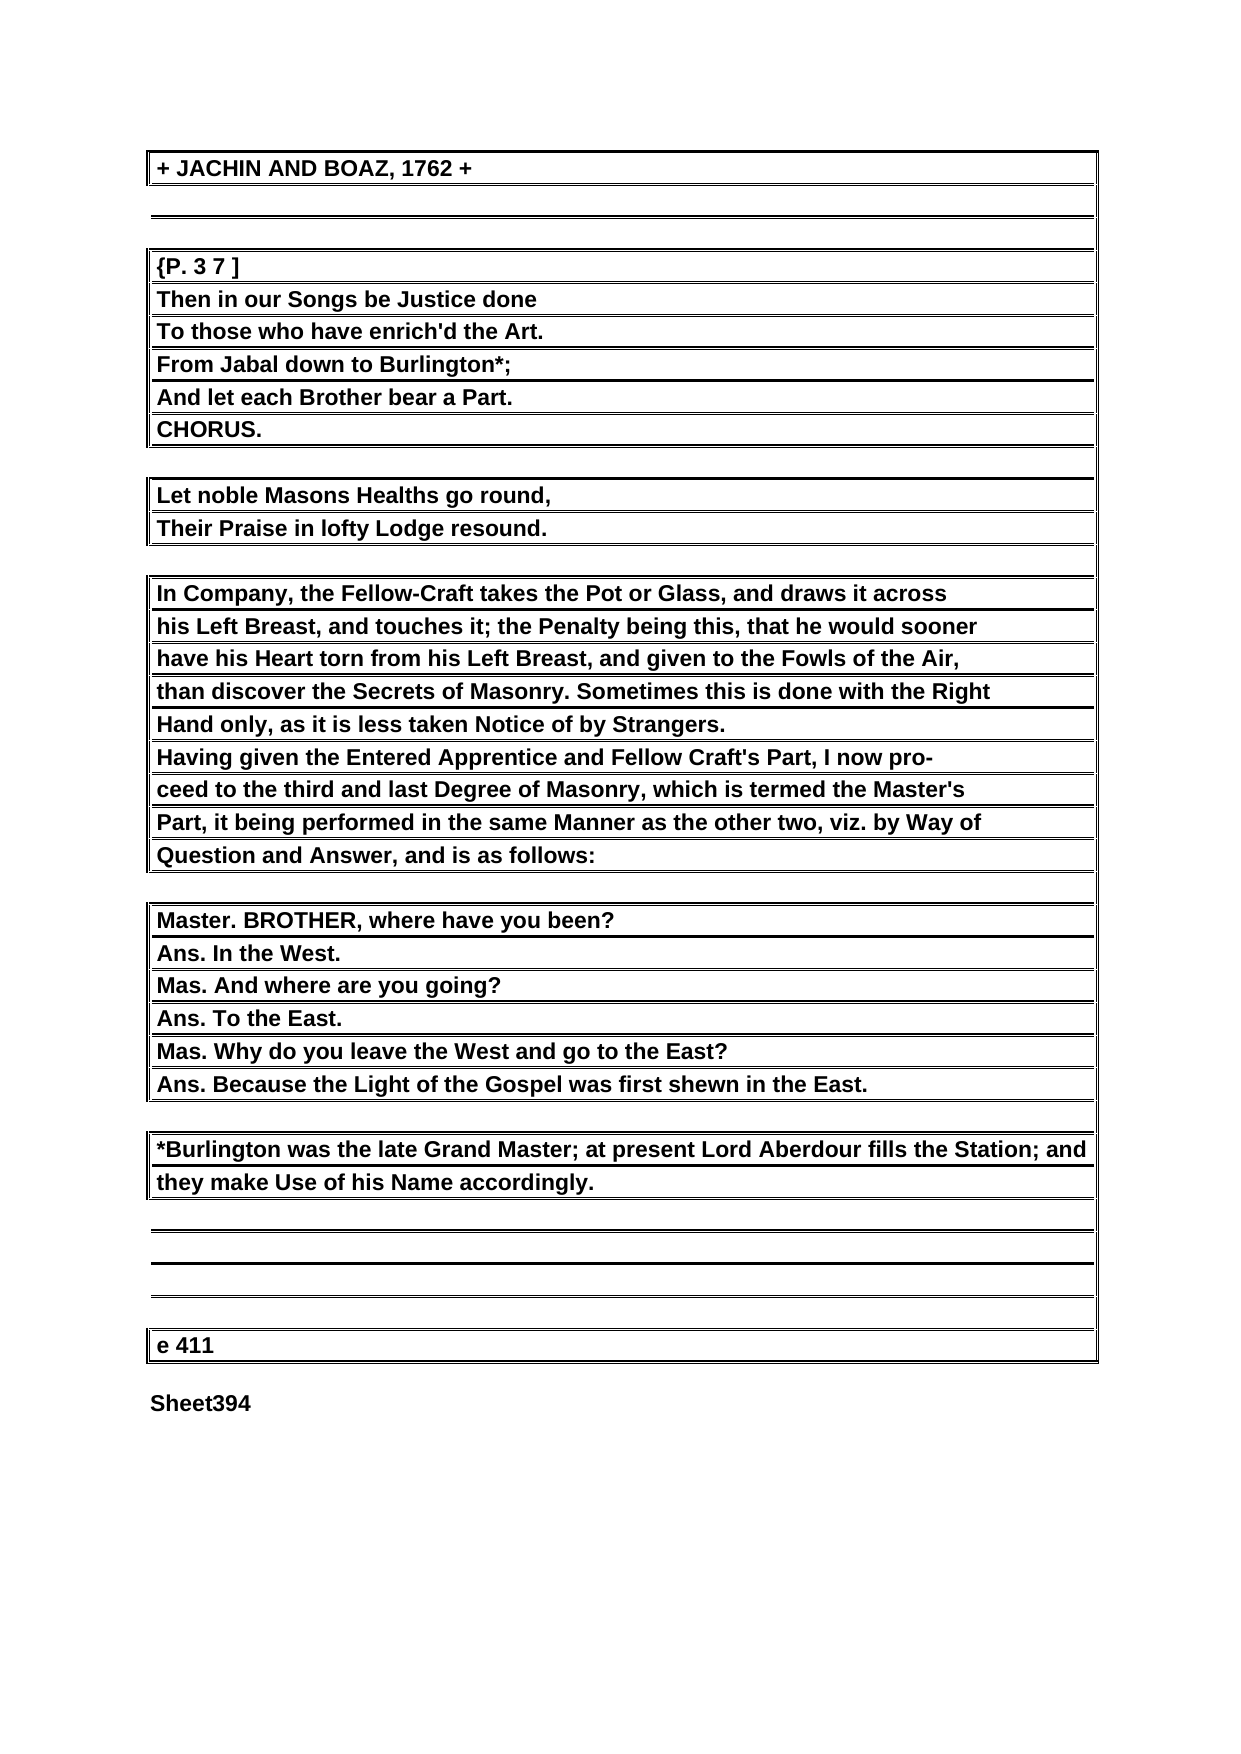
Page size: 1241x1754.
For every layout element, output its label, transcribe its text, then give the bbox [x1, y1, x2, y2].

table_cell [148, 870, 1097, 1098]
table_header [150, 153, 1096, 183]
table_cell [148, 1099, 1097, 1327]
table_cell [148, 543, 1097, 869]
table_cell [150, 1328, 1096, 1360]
text Sheet394 [150, 1364, 1090, 1448]
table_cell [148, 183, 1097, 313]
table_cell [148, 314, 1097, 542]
